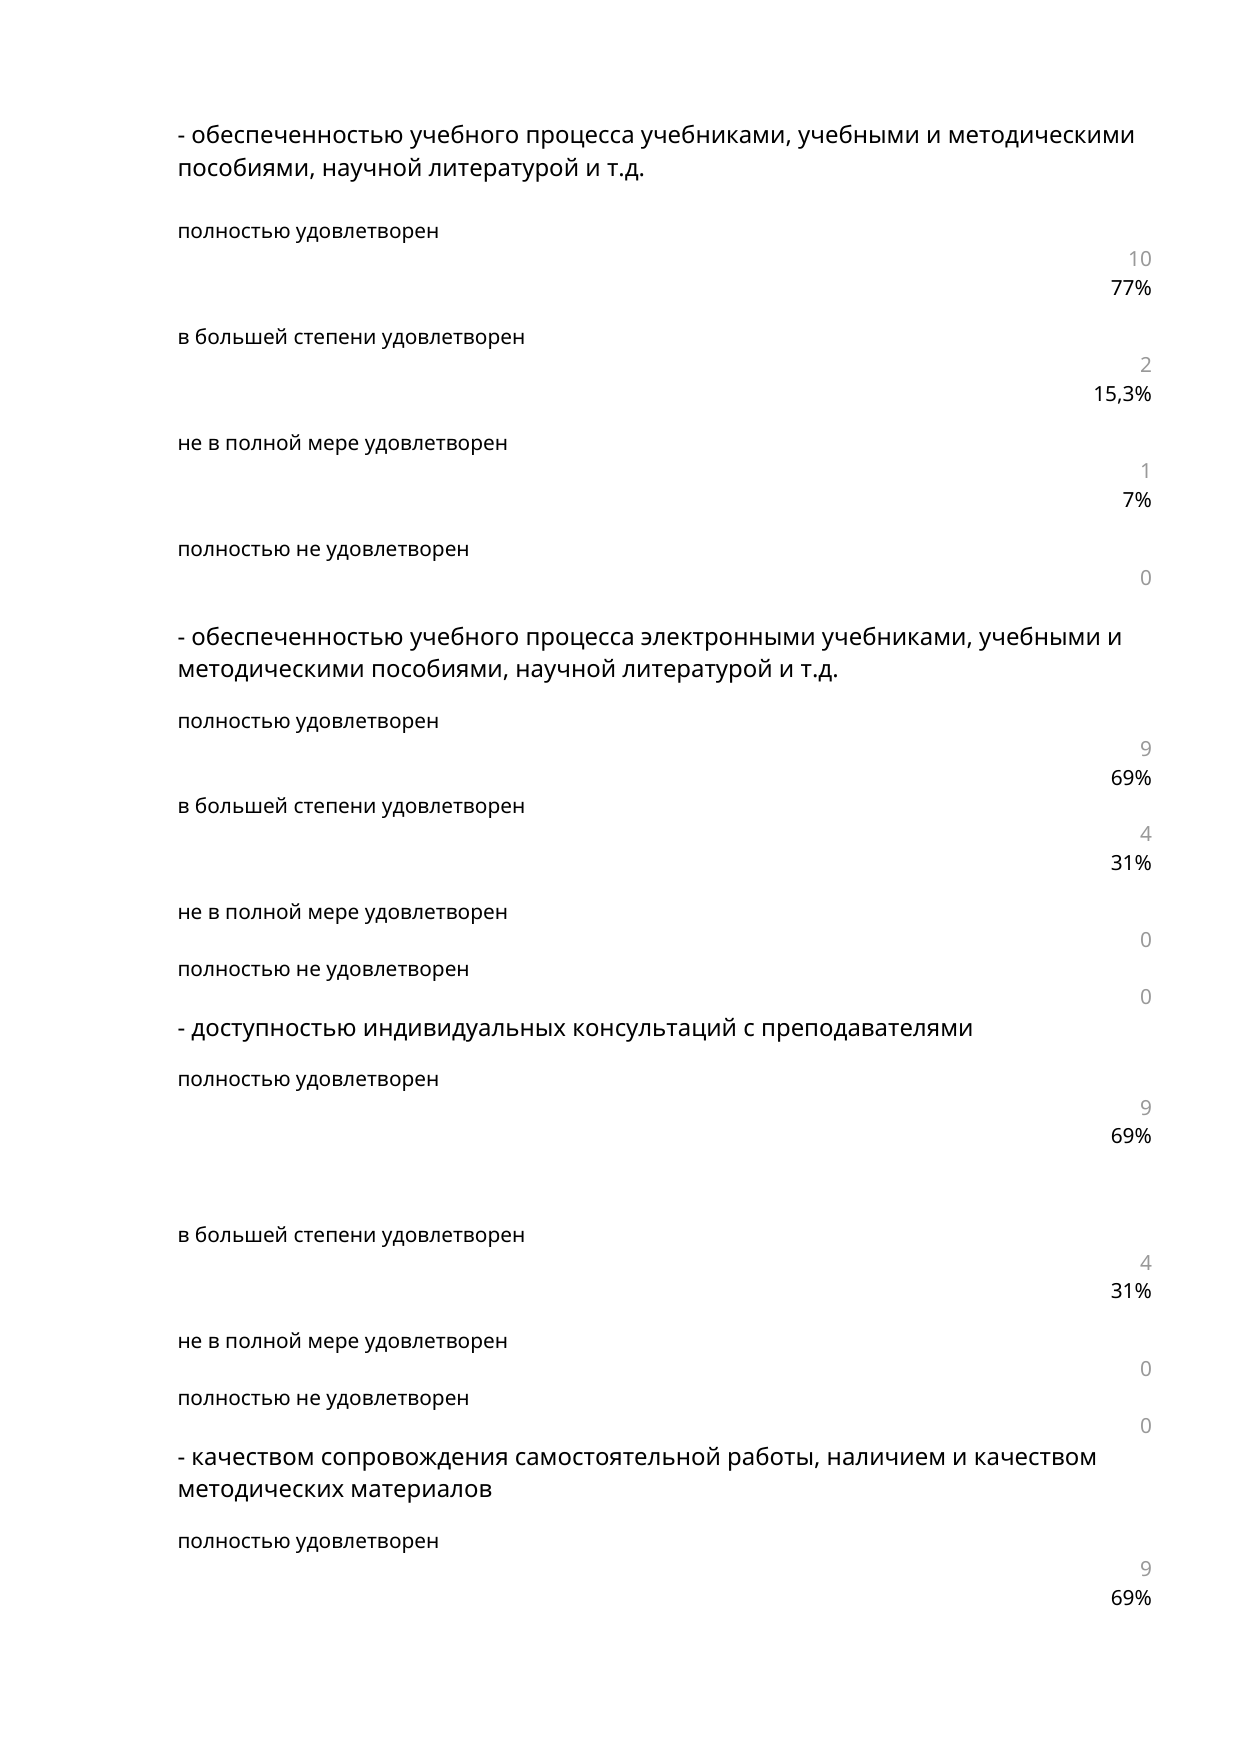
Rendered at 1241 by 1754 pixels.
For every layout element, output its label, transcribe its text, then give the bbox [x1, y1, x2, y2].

text полностью удовлетворен [177, 1526, 1152, 1554]
text 7% [177, 485, 1152, 513]
text 69% [177, 763, 1152, 791]
text 77% [177, 273, 1152, 301]
text не в полной мере удовлетворен [177, 897, 1152, 926]
text 69% [177, 1583, 1152, 1611]
text 0 [177, 1411, 1152, 1440]
text полностью удовлетворен [177, 1064, 1152, 1093]
text 0 [177, 563, 1152, 591]
text не в полной мере удовлетворен [177, 1326, 1152, 1354]
text 9 [177, 734, 1152, 763]
text в большей степени удовлетворен [177, 791, 1152, 819]
text 9 [177, 1554, 1152, 1583]
text 15,3% [177, 379, 1152, 407]
text 1 [177, 457, 1152, 485]
text 0 [177, 982, 1152, 1011]
text - обеспеченностью учебного процесса электронными учебниками, учебными и методическими пособиями, научной литературой и т.д. [177, 620, 1152, 685]
text - качеством сопровождения самостоятельной работы, наличием и качеством методических материалов [177, 1440, 1152, 1505]
text полностью удовлетворен [177, 706, 1152, 734]
text полностью не удовлетворен [177, 534, 1152, 563]
text 4 [177, 819, 1152, 848]
text в большей степени удовлетворен [177, 1220, 1152, 1248]
text в большей степени удовлетворен [177, 322, 1152, 351]
text 9 [177, 1093, 1152, 1121]
text 4 [177, 1248, 1152, 1277]
text полностью удовлетворен [177, 216, 1152, 244]
text 10 [177, 244, 1152, 273]
text 0 [177, 1354, 1152, 1383]
text - доступностью индивидуальных консультаций с преподавателями [177, 1011, 1152, 1043]
text не в полной мере удовлетворен [177, 428, 1152, 457]
text полностью не удовлетворен [177, 1383, 1152, 1411]
text полностью не удовлетворен [177, 954, 1152, 982]
text 0 [177, 926, 1152, 954]
text - обеспеченностью учебного процесса учебниками, учебными и методическими пособиями, научной литературой и т.д. [177, 118, 1152, 183]
text 31% [177, 1277, 1152, 1305]
text 69% [177, 1121, 1152, 1150]
text 31% [177, 848, 1152, 876]
text 2 [177, 351, 1152, 379]
